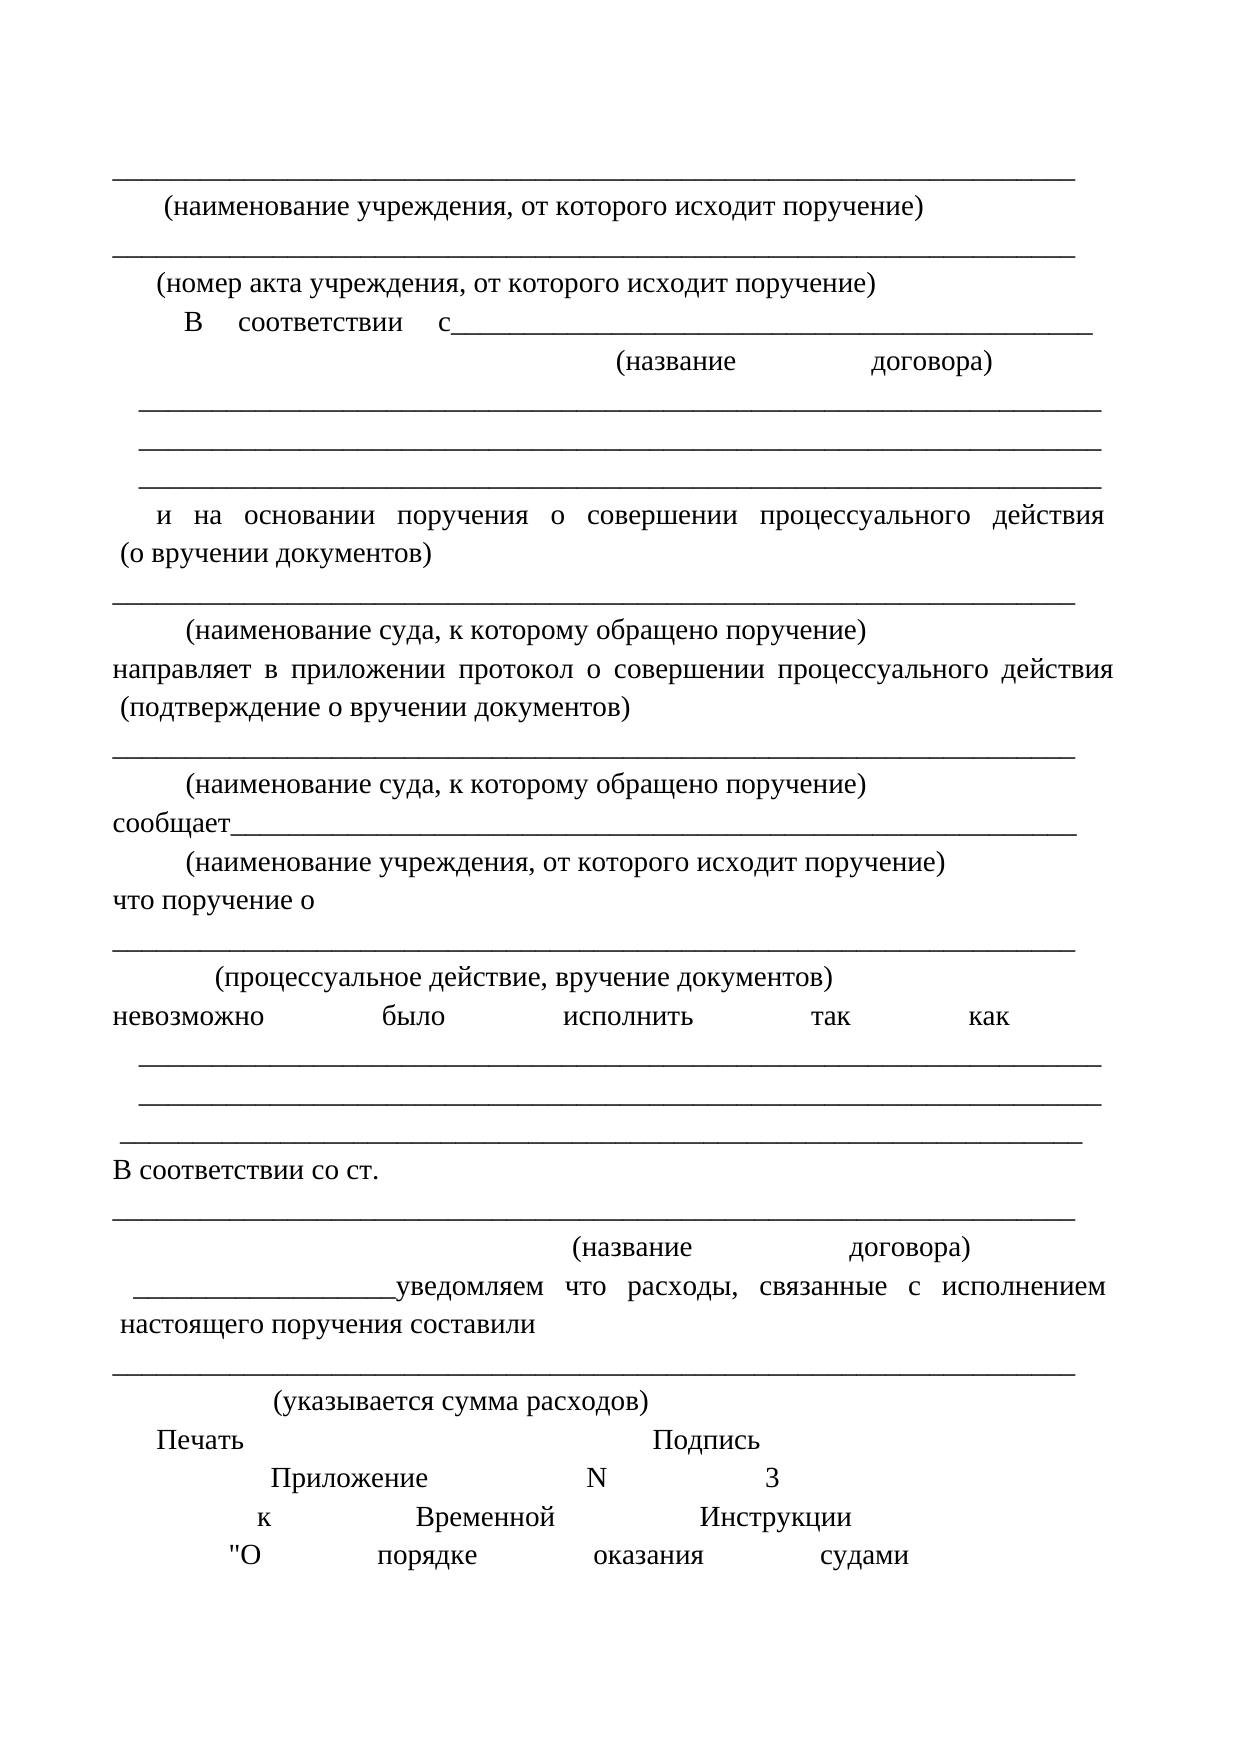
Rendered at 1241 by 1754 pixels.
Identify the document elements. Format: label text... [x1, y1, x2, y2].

text __________________________________________________________________ (наименование суда, к которому обращено поручение) [112, 574, 1128, 646]
text __________________________________________________________________ (процессуальное действие, вручение документов) [112, 921, 1128, 993]
text __________________________________________________________________ (указывается сумма расходов) [112, 1345, 1128, 1417]
text Печать Подпись [112, 1422, 1128, 1455]
text В соответствии со ст. [112, 1152, 1128, 1186]
text невозможно было исполнить так как __________________________________________________________________ __________________________________________________________________ __________________________________________________________________ [112, 998, 1128, 1147]
text направляет в приложении протокол о совершении процессуального действия (подтверждение о вручении документов) [112, 651, 1128, 723]
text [112, 1460, 1128, 1571]
text __________________________________________________________________ (название договора) __________________уведомляем что расходы, связанные с исполнением настоящего поручения составили [112, 1191, 1128, 1340]
text __________________________________________________________________ (наименование учреждения, от которого исходит поручение) [112, 150, 1128, 222]
text что поручение о [112, 882, 1128, 916]
text В соответствии с____________________________________________ (название договора) __________________________________________________________________ __________________________________________________________________ __________________________________________________________________ и на основании поручения о совершении процессуального действия (о вручении документов) [112, 304, 1128, 569]
text __________________________________________________________________ (наименование суда, к которому обращено поручение) [112, 728, 1128, 800]
text сообщает__________________________________________________________ (наименование учреждения, от которого исходит поручение) [112, 805, 1128, 877]
text __________________________________________________________________ (номер акта учреждения, от которого исходит поручение) [112, 227, 1128, 299]
